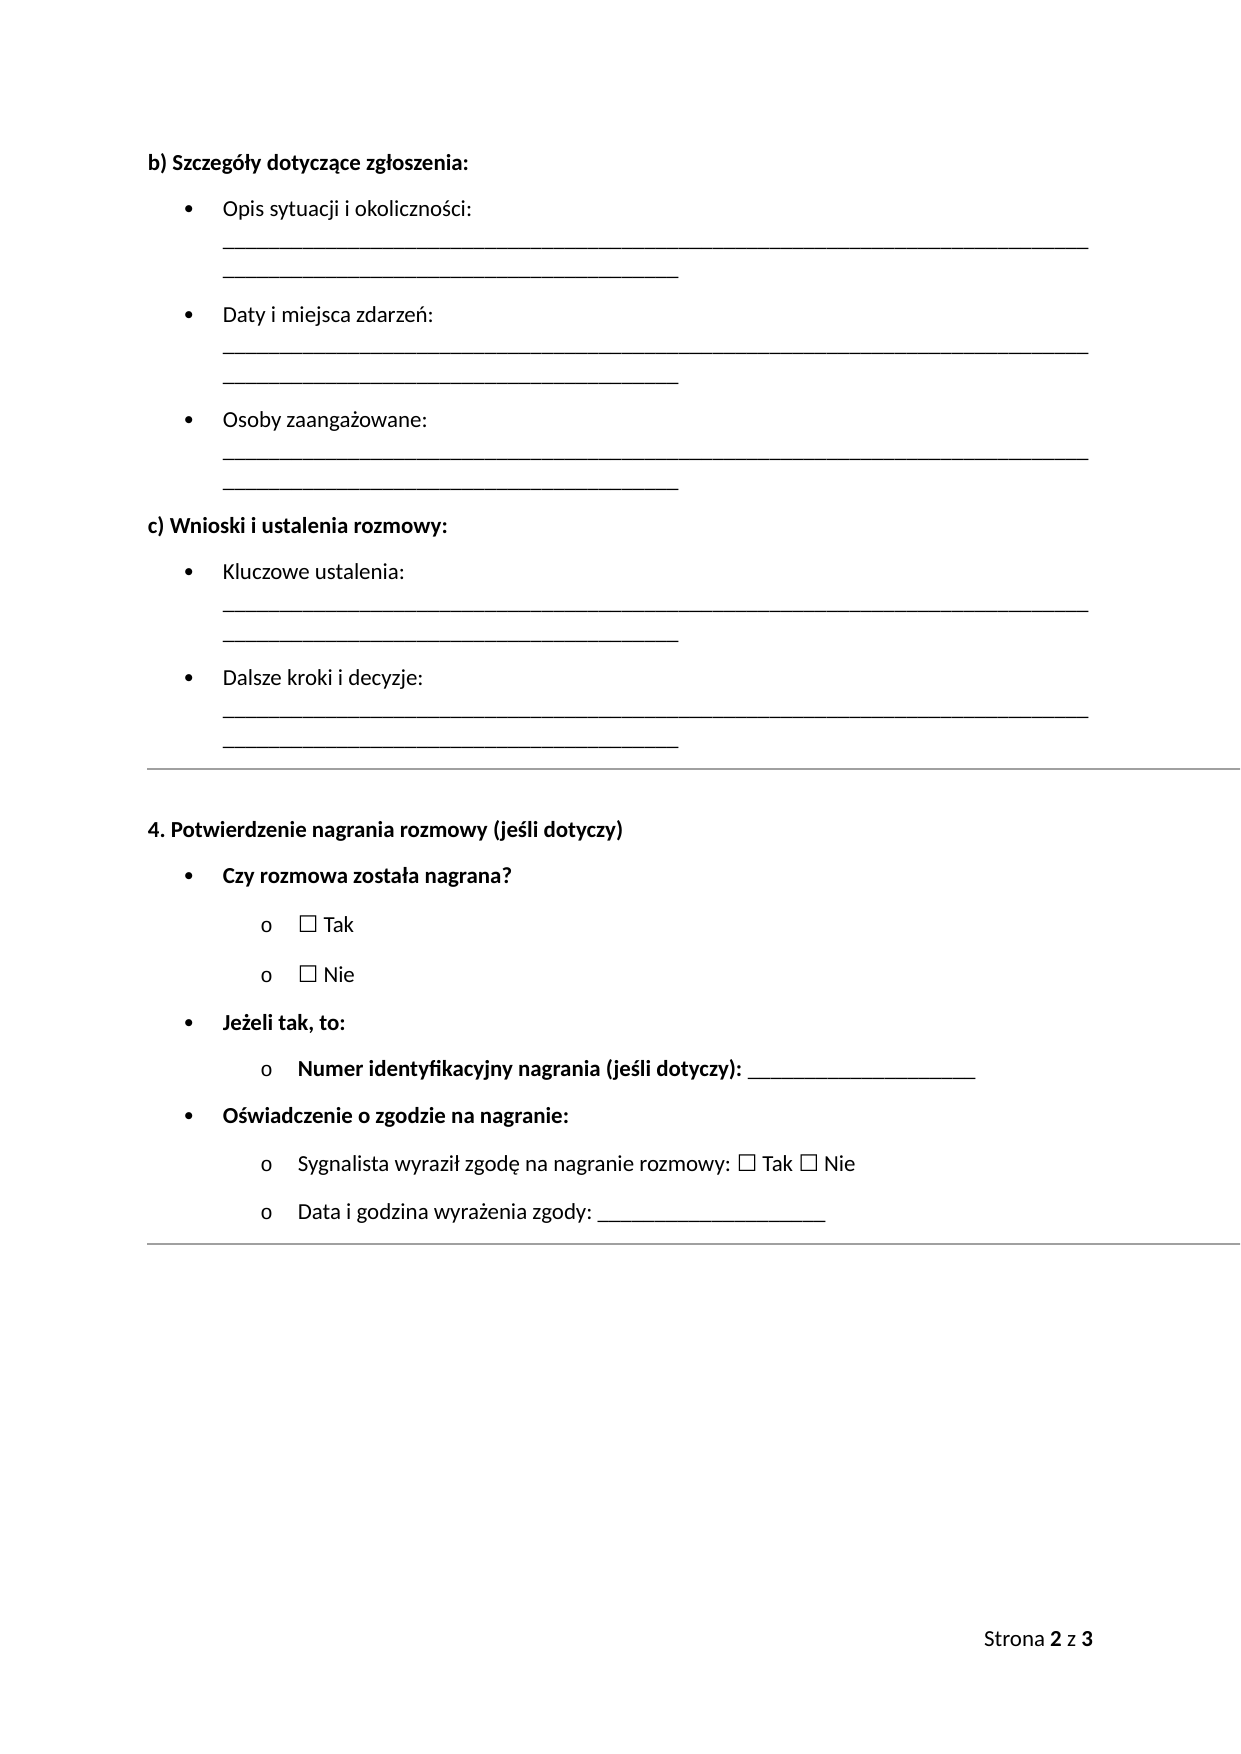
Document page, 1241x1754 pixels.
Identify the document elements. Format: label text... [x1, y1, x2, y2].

list Numer identyfikacyjny nagrania (jeśli dotyczy): ____________________ [260, 1054, 1093, 1082]
list Czy rozmowa została nagrana? [185, 862, 1093, 890]
list Kluczowe ustalenia: ____________________________________________________________________________________________________________________ [185, 557, 1093, 645]
list Oświadczenie o zgodzie na nagranie: [185, 1101, 1093, 1129]
list Osoby zaangażowane: ____________________________________________________________________________________________________________________ [185, 405, 1093, 493]
list Jeżeli tak, to: [185, 1008, 1093, 1036]
list ☐ Nie [260, 958, 1093, 989]
list Data i godzina wyrażenia zgody: ____________________ [260, 1197, 1093, 1226]
text 4. Potwierdzenie nagrania rozmowy (jeśli dotyczy) [148, 815, 1093, 843]
list Opis sytuacji i okoliczności: ____________________________________________________________________________________________________________________ [185, 194, 1093, 281]
list Daty i miejsca zdarzeń: ____________________________________________________________________________________________________________________ [185, 300, 1093, 387]
list Dalsze kroki i decyzje: ____________________________________________________________________________________________________________________ [185, 663, 1093, 751]
list Sygnalista wyraził zgodę na nagranie rozmowy: ☐ Tak ☐ Nie [260, 1147, 1093, 1178]
list ☐ Tak [260, 908, 1093, 939]
text c) Wnioski i ustalenia rozmowy: [148, 511, 1093, 539]
text b) Szczegóły dotyczące zgłoszenia: [148, 148, 1093, 176]
